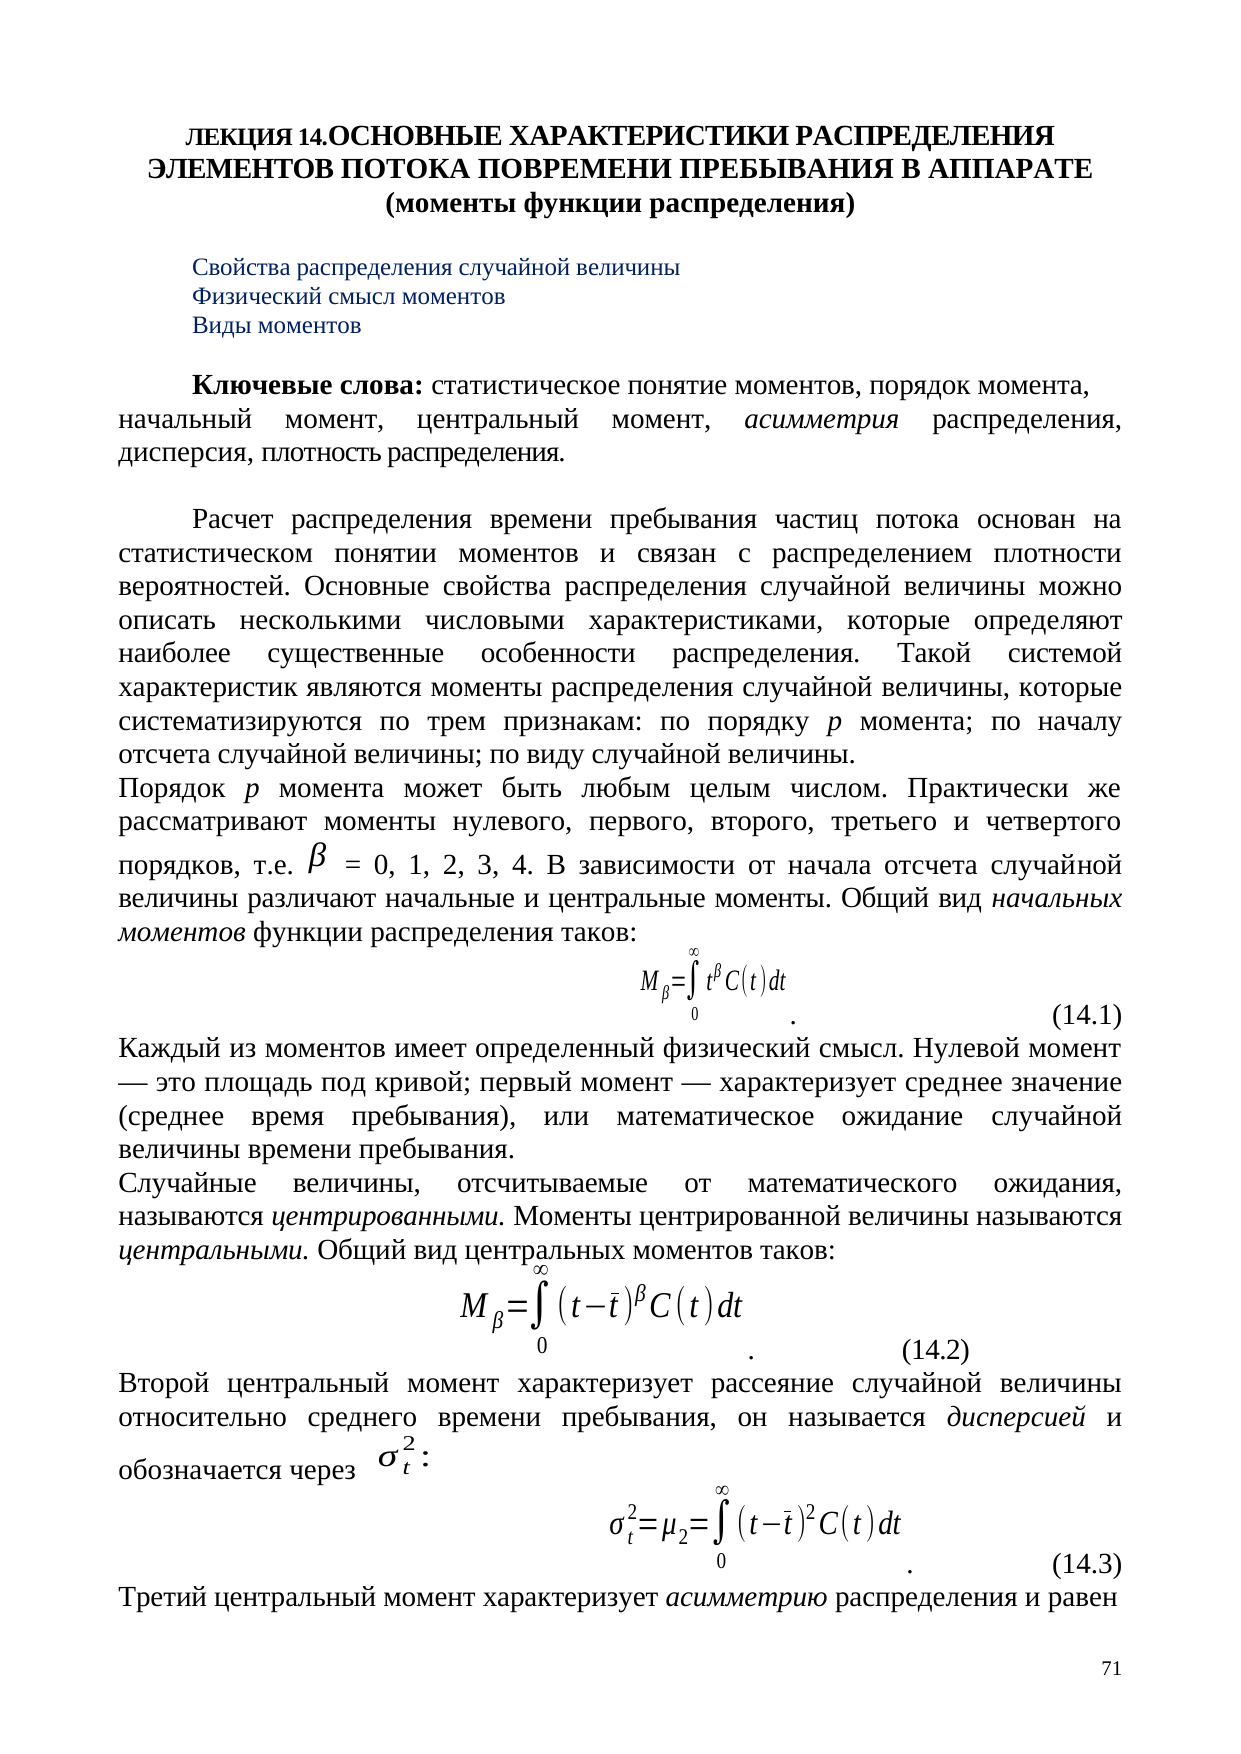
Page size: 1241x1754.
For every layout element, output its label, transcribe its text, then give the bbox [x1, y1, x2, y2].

text Ключевые слова: статистическое понятие моментов, порядок момента, [118, 367, 1122, 401]
text . (14.2) [118, 1265, 1122, 1365]
text . (14.1) [118, 948, 1122, 1031]
text Виды моментов [118, 310, 1122, 338]
text Свойства распределения случайной величины [118, 252, 1122, 281]
text начальный момент, центральный момент, асимметрия распределения, дисперсия, плотность распределения. [118, 401, 1122, 468]
text . (14.3) [118, 1486, 1122, 1579]
text Расчет распределения времени пребывания частиц потока основан на статистическом понятии моментов и связан с распределением плотности вероятностей. Основные свойства распределения случайной величины можно описать несколькими числовыми характеристиками, которые определяют наиболее существенные особенности распределения. Такой системой характеристик являются моменты распределения случайной величины, которые систематизируются по трем признакам: по порядку р момента; по началу отсчета случайной величины; по виду случайной величины. [118, 501, 1122, 770]
text Порядок р момента может быть любым целым числом. Практически же рассматривают моменты нулевого, первого, второго, третьего и четвертого порядков, т.е. = 0, 1, 2, 3, 4. В зависимости от начала отсчета случайной величины различают начальные и центральные моменты. Общий вид начальных моментов функции распределения таков: [118, 770, 1122, 948]
text Второй центральный момент характеризует рассеяние случайной величины относительно среднего времени пребывания, он называется дисперсией и обозначается через [118, 1365, 1122, 1486]
text Физический смысл моментов [118, 281, 1122, 310]
text ЛЕКЦИЯ 14.ОСНОВНЫЕ ХАРАКТЕРИСТИКИ РАСПРЕДЕЛЕНИЯ ЭЛЕМЕНТОВ ПОТОКА ПОВРЕМЕНИ ПРЕБЫВАНИЯ В АППАРАТЕ (моменты функции распределения) [118, 118, 1122, 219]
text Каждый из моментов имеет определенный физический смысл. Нулевой момент — это площадь под кривой; первый момент — характеризует среднее значение (среднее время пребывания), или математическое ожидание случайной величины времени пребывания. [118, 1031, 1122, 1165]
text Случайные величины, отсчитываемые от математического ожидания, называются центрированными. Моменты центрированной величины называются центральными. Общий вид центральных моментов таков: [118, 1165, 1122, 1265]
text Третий центральный момент характеризует асимметрию распределения и равен [118, 1579, 1122, 1613]
